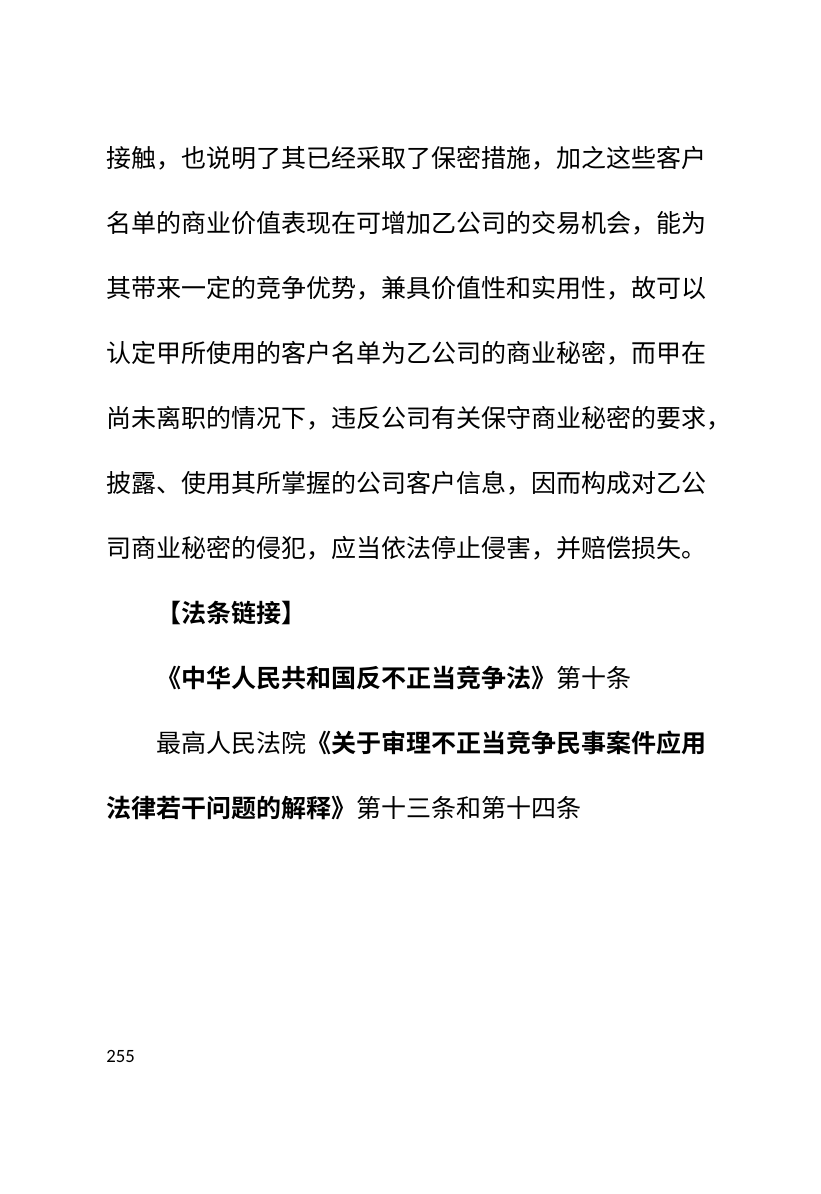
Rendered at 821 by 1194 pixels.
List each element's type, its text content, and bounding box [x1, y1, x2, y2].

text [106, 124, 715, 579]
text 最高人民法院《关于审理不正当竞争民事案件应用法律若干问题的解释》第十三条和第十四条 [106, 709, 715, 839]
text 【法条链接】 [106, 579, 715, 644]
text 《中华人民共和国反不正当竞争法》第十条 [106, 644, 715, 709]
